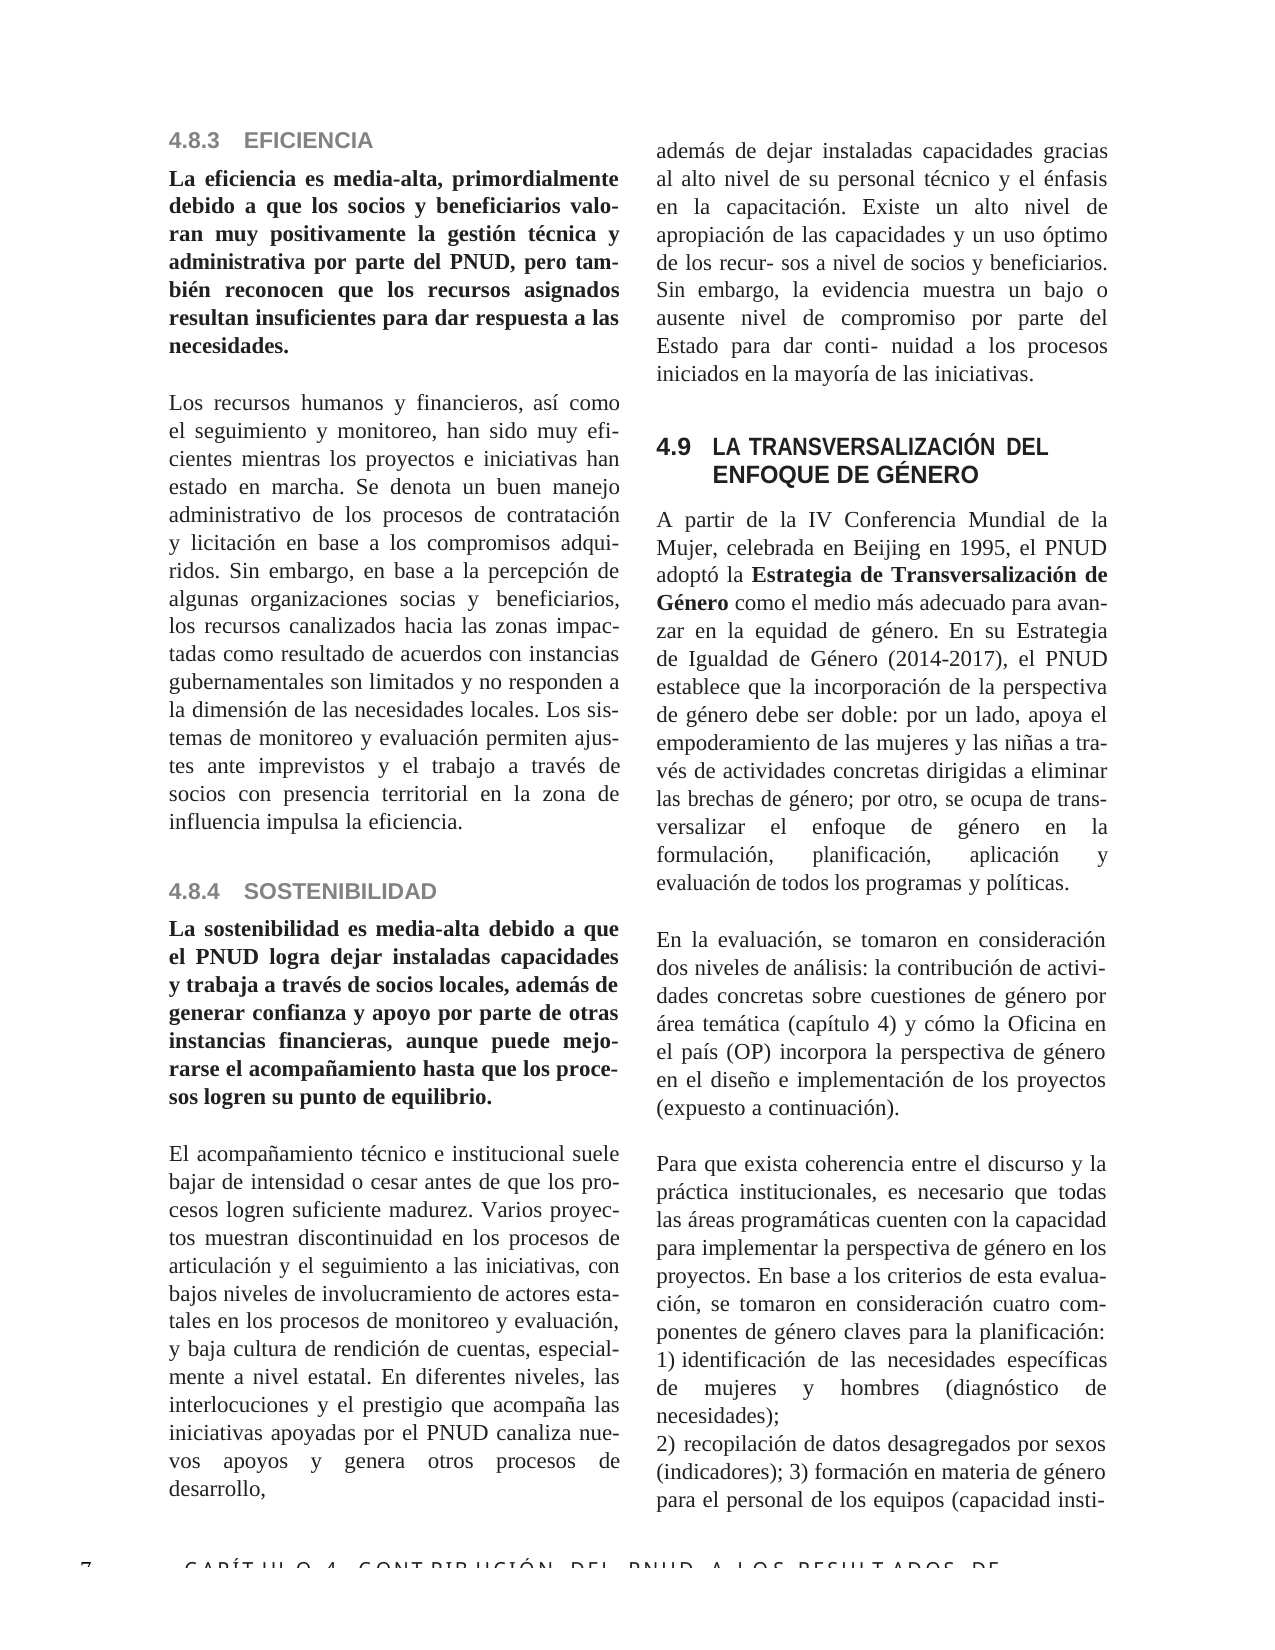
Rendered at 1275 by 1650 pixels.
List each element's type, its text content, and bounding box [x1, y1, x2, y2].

list recopilación de datos desagregados por sexos (indicadores); 3) formación en materia de género para el personal de los equipos (capacidad insti- [656, 1431, 1107, 1513]
subtitle LA TRANSVERSALIZACIÓN DEL ENFOQUE DE GÉNERO [656, 432, 1066, 489]
list EFICIENCIA [169, 127, 620, 153]
list SOSTENIBILIDAD [169, 878, 620, 904]
text La sostenibilidad es media-alta debido a que el PNUD logra dejar instaladas capacidades y trabaja a través de socios locales, además de generar confianza y apoyo por parte de otras instancias financieras, aunque puede mejo- rarse el acompañamiento hasta que los proce- sos logren su punto de equilibrio. [169, 916, 619, 1109]
text La eficiencia es media-alta, primordialmente debido a que los socios y beneficiarios valo- ran muy positivamente la gestión técnica y administrativa por parte del PNUD, pero tam- bién reconocen que los recursos asignados resultan insuficientes para dar respuesta a las necesidades. [169, 165, 619, 358]
text En la evaluación, se tomaron en consideración dos niveles de análisis: la contribución de activi- dades concretas sobre cuestiones de género por área temática (capítulo 4) y cómo la Oficina en el país (OP) incorpora la perspectiva de género en el diseño e implementación de los proyectos (expuesto a continuación). [656, 926, 1107, 1120]
text Para que exista coherencia entre el discurso y la práctica institucionales, es necesario que todas las áreas programáticas cuenten con la capacidad para implementar la perspectiva de género en los proyectos. En base a los criterios de esta evalua- ción, se tomaron en consideración cuatro com- ponentes de género claves para la planificación: [656, 1150, 1107, 1344]
text además de dejar instaladas capacidades gracias al alto nivel de su personal técnico y el énfasis en la capacitación. Existe un alto nivel de apropiación de las capacidades y un uso óptimo de los recur- sos a nivel de socios y beneficiarios. Sin embargo, la evidencia muestra un bajo o ausente nivel de compromiso por parte del Estado para dar conti- nuidad a los procesos iniciados en la mayoría de las iniciativas. [656, 137, 1108, 387]
text El acompañamiento técnico e institucional suele bajar de intensidad o cesar antes de que los pro- cesos logren suficiente madurez. Varios proyec- tos muestran discontinuidad en los procesos de articulación y el seguimiento a las iniciativas, con bajos niveles de involucramiento de actores esta- tales en los procesos de monitoreo y evaluación, y baja cultura de rendición de cuentas, especial- mente a nivel estatal. En diferentes niveles, las interlocuciones y el prestigio que acompaña las iniciativas apoyadas por el PNUD canaliza nue- vos apoyos y genera otros procesos de desarrollo, [169, 1140, 620, 1501]
list identificación de las necesidades específicas de mujeres y hombres (diagnóstico de necesidades); [656, 1347, 1107, 1429]
text Los recursos humanos y financieros, así como el seguimiento y monitoreo, han sido muy efi- cientes mientras los proyectos e iniciativas han estado en marcha. Se denota un buen manejo administrativo de los procesos de contratación y licitación en base a los compromisos adqui- ridos. Sin embargo, en base a la percepción de algunas organizaciones socias y beneficiarios, los recursos canalizados hacia las zonas impac- tadas como resultado de acuerdos con instancias gubernamentales son limitados y no responden a la dimensión de las necesidades locales. Los sis- temas de monitoreo y evaluación permiten ajus- tes ante imprevistos y el trabajo a través de socios con presencia territorial en la zona de influencia impulsa la eficiencia. [169, 389, 620, 834]
text A partir de la IV Conferencia Mundial de la Mujer, celebrada en Beijing en 1995, el PNUD adoptó la Estrategia de Transversalización de Género como el medio más adecuado para avan- zar en la equidad de género. En su Estrategia de Igualdad de Género (2014-2017), el PNUD establece que la incorporación de la perspectiva de género debe ser doble: por un lado, apoya el empoderamiento de las mujeres y las niñas a tra- vés de actividades concretas dirigidas a eliminar las brechas de género; por otro, se ocupa de trans- versalizar el enfoque de género en la formulación, planificación, aplicación y evaluación de todos los programas y políticas. [656, 506, 1108, 895]
